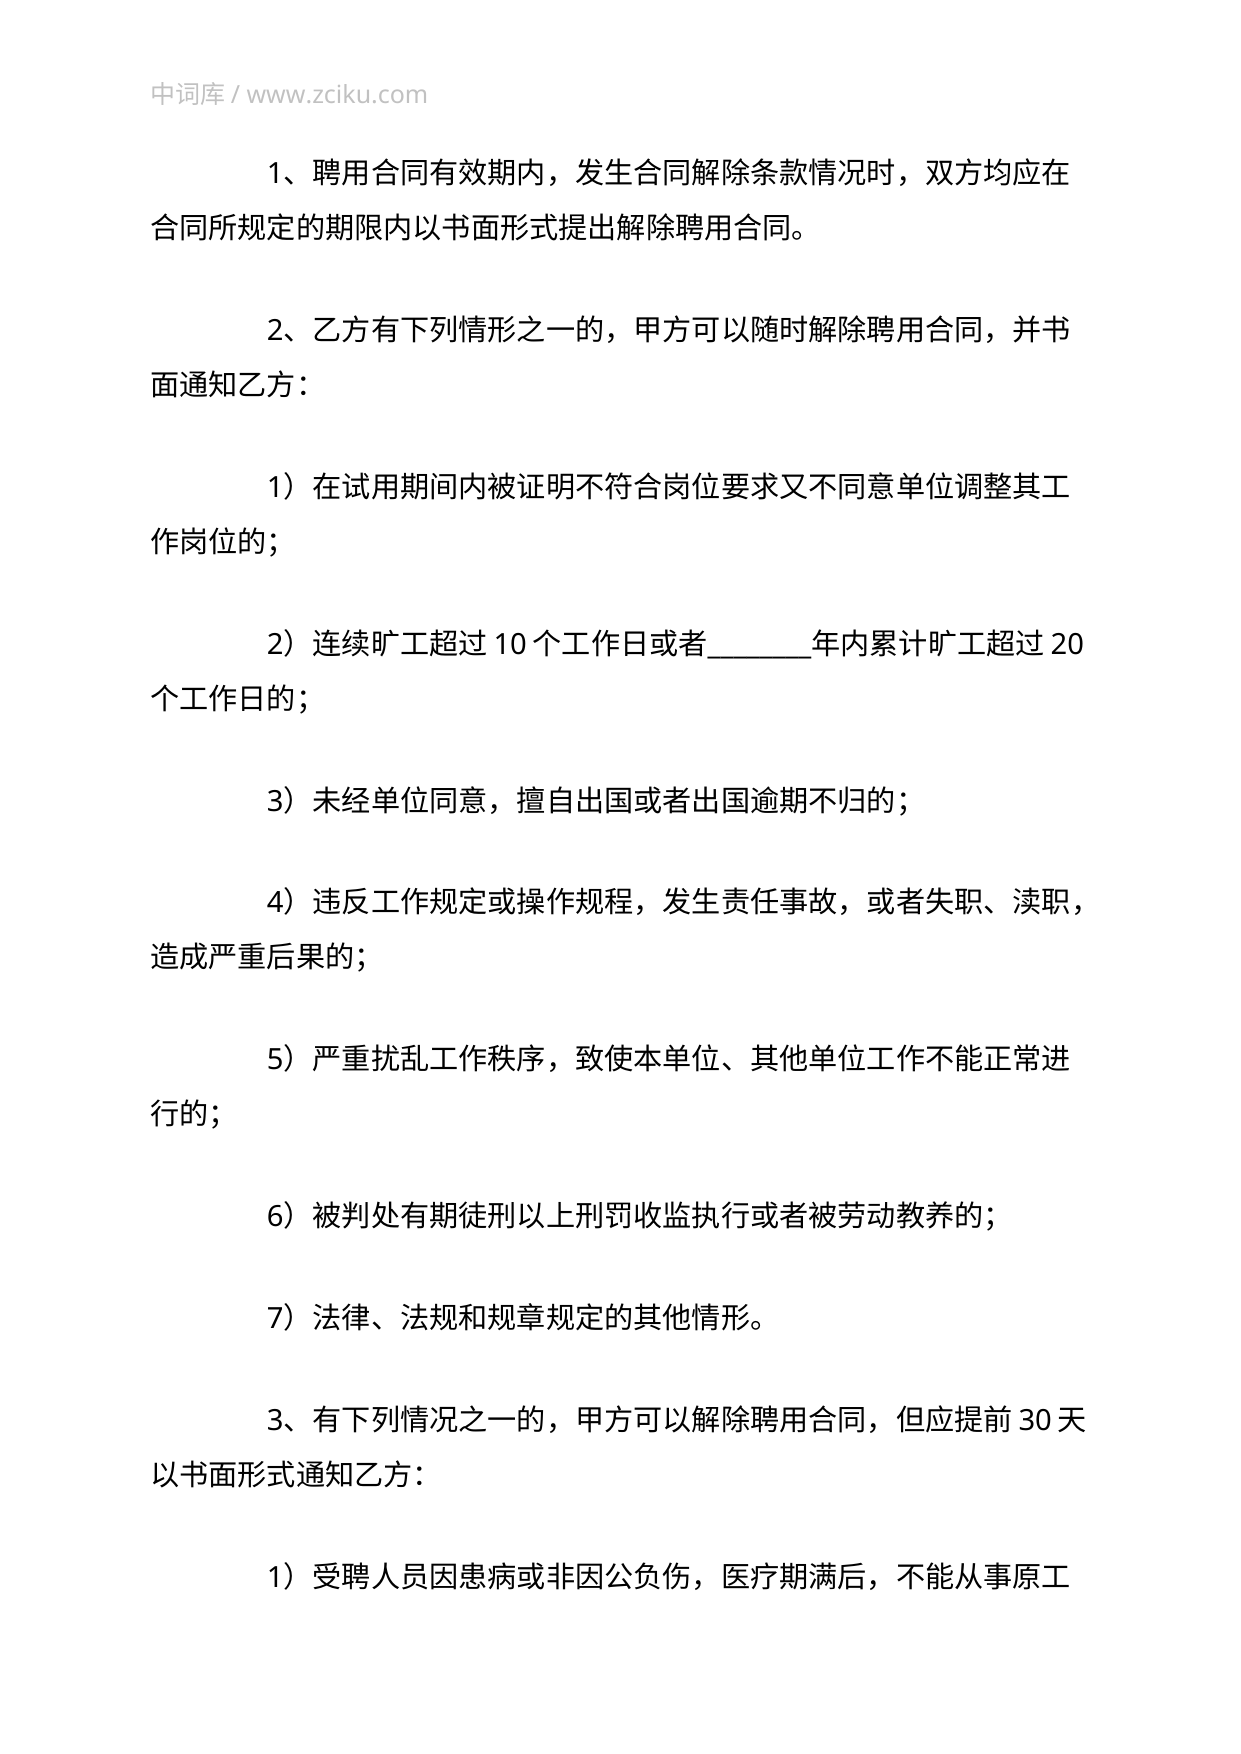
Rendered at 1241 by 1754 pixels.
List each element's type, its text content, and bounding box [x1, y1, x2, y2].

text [150, 1553, 1090, 1596]
text 1、聘用合同有效期内，发生合同解除条款情况时，双方均应在合同所规定的期限内以书面形式提出解除聘用合同。 [150, 150, 1090, 247]
text 5）严重扰乱工作秩序，致使本单位、其他单位工作不能正常进行的； [150, 1036, 1090, 1133]
text 2、乙方有下列情形之一的，甲方可以随时解除聘用合同，并书面通知乙方： [150, 307, 1090, 404]
text 6）被判处有期徒刑以上刑罚收监执行或者被劳动教养的； [150, 1193, 1090, 1235]
text 3）未经单位同意，擅自出国或者出国逾期不归的； [150, 777, 1090, 819]
text 4）违反工作规定或操作规程，发生责任事故，或者失职、渎职，造成严重后果的； [150, 879, 1090, 976]
text 2）连续旷工超过10个工作日或者________年内累计旷工超过20个工作日的； [150, 620, 1090, 718]
text 7）法律、法规和规章规定的其他情形。 [150, 1294, 1090, 1337]
text 1）在试用期间内被证明不符合岗位要求又不同意单位调整其工作岗位的； [150, 463, 1090, 561]
text 3、有下列情况之一的，甲方可以解除聘用合同，但应提前30天以书面形式通知乙方： [150, 1397, 1090, 1494]
